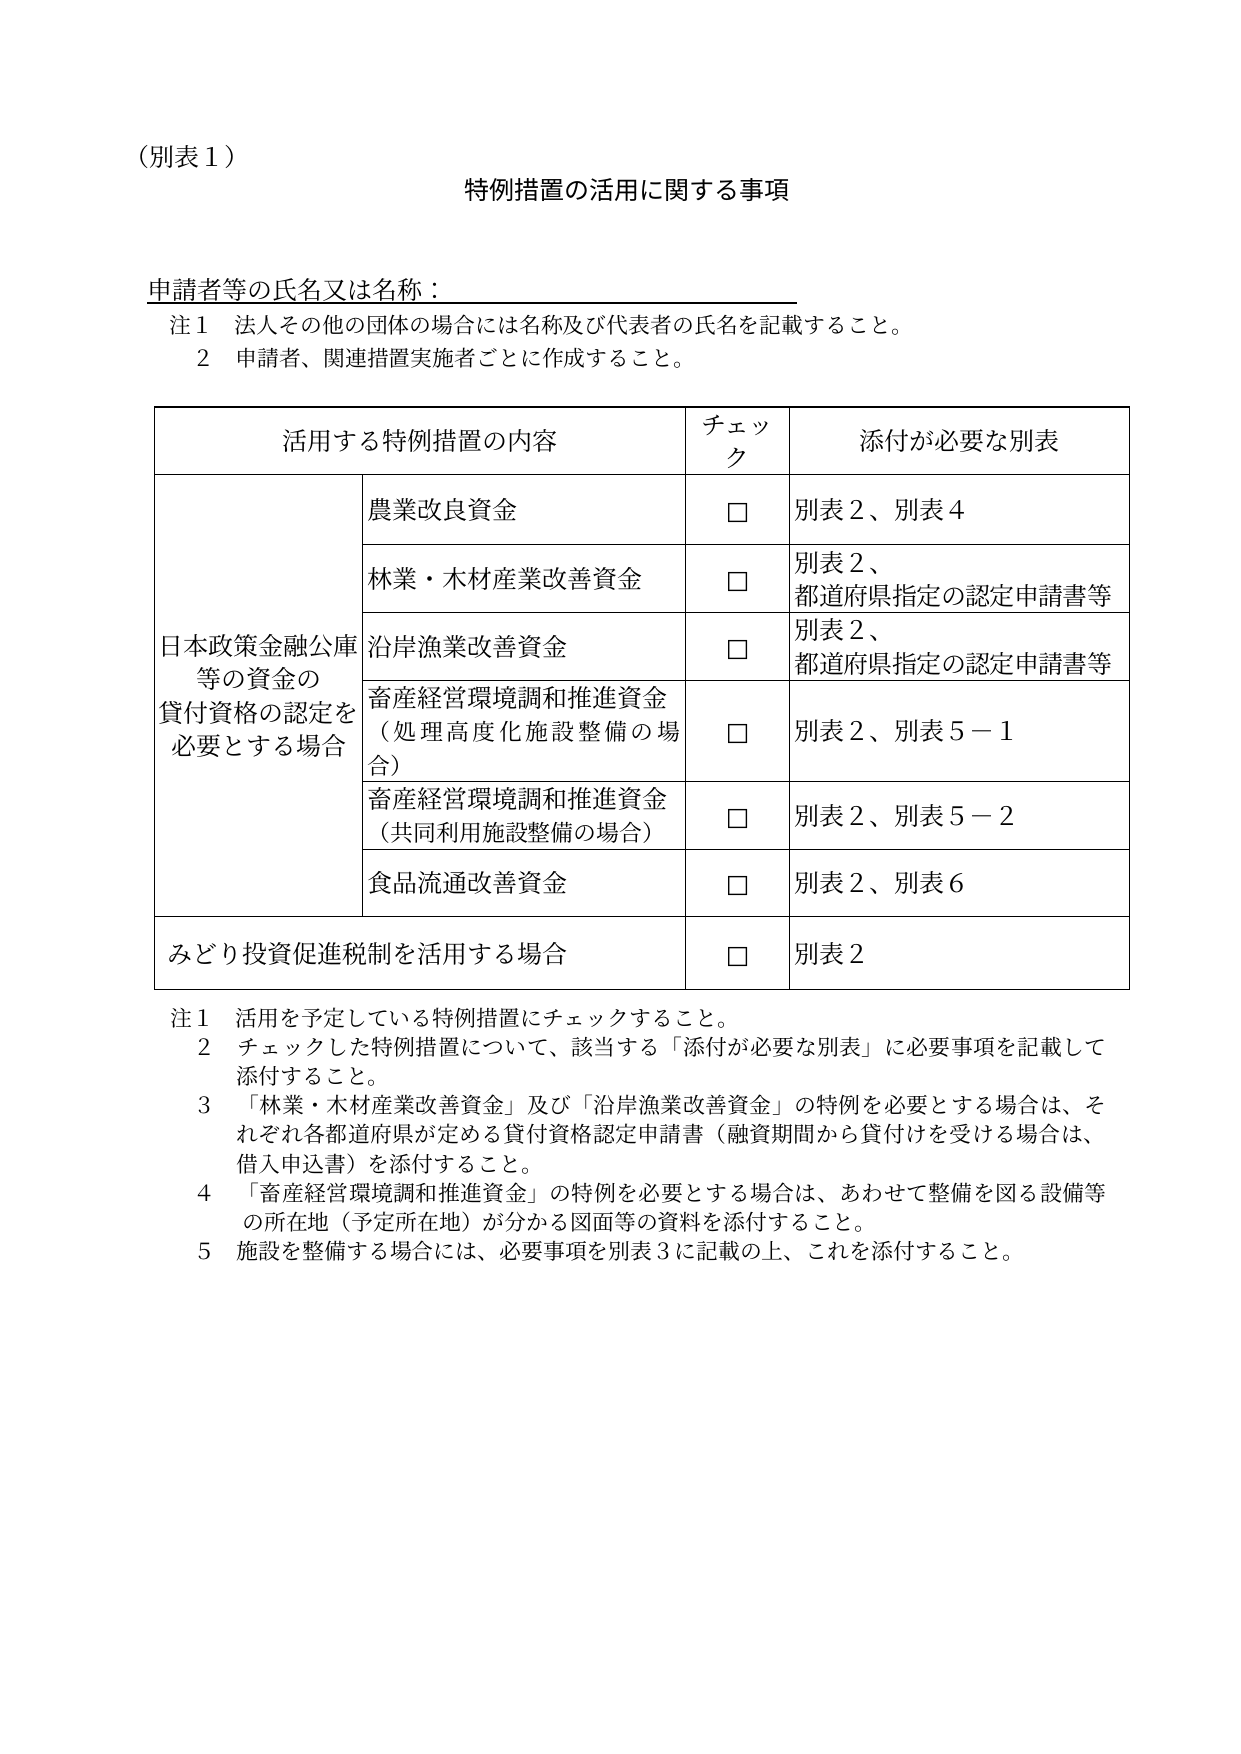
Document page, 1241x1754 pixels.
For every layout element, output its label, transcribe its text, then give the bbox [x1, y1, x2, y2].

text 特例措置の活用に関する事項 [124, 173, 1129, 206]
table_cell 林業・木材産業改善資金 [363, 545, 685, 612]
table_cell 別表２、別表４ [790, 475, 1129, 544]
table_cell □ [686, 850, 789, 916]
text 注１ 活用を予定している特例措置にチェックすること。 [170, 1003, 1107, 1032]
table_cell 別表２ [790, 917, 1129, 989]
table_cell 別表２、別表６ [790, 850, 1129, 916]
table_cell みどり投資促進税制を活用する場合 [155, 917, 685, 989]
text ５ 施設を整備する場合には、必要事項を別表３に記載の上、これを添付すること。 [193, 1236, 1107, 1265]
text 申請者等の氏名又は名称： [147, 273, 1107, 306]
table_cell □ [686, 917, 789, 989]
table_cell 別表２、別表５－２ [790, 782, 1129, 848]
table_cell 日本政策金融公庫等の資金の 貸付資格の認定を必要とする場合 [155, 475, 362, 916]
table_cell □ [686, 475, 789, 544]
table_header 添付が必要な別表 [790, 408, 1129, 474]
table_cell □ [686, 613, 789, 680]
text ３ 「林業・木材産業改善資金」及び「沿岸漁業改善資金」の特例を必要とする場合は、それぞれ各都道府県が定める貸付資格認定申請書（融資期間から貸付けを受ける場合は、借入申込書）を添付すること。 [193, 1090, 1107, 1178]
table_cell 農業改良資金 [363, 475, 685, 544]
table_cell □ [686, 681, 789, 781]
text ４ 「畜産経営環境調和推進資金」の特例を必要とする場合は、あわせて整備を図る設備等の所在地（予定所在地）が分かる図面等の資料を添付すること。 [193, 1178, 1107, 1236]
table_cell 畜産経営環境調和推進資金 （処理高度化施設整備の場合） [363, 681, 685, 781]
table_cell 別表２、 都道府県指定の認定申請書等 [790, 613, 1129, 680]
table_cell 食品流通改善資金 [363, 850, 685, 916]
table_cell 別表２、 都道府県指定の認定申請書等 [790, 545, 1129, 612]
text ２ 申請者、関連措置実施者ごとに作成すること。 [170, 340, 1107, 373]
table_cell 畜産経営環境調和推進資金 （共同利用施設整備の場合） [363, 782, 685, 848]
table_cell 別表２、別表５－１ [790, 681, 1129, 781]
text （別表１） [124, 140, 1129, 173]
table_header 活用する特例措置の内容 [155, 408, 685, 474]
table_cell □ [686, 545, 789, 612]
text 注１ 法人その他の団体の場合には名称及び代表者の氏名を記載すること。 [147, 306, 1107, 340]
table_header チェック [686, 408, 789, 474]
table_cell □ [686, 782, 789, 848]
text ２ チェックした特例措置について、該当する「添付が必要な別表」に必要事項を記載して添付すること。 [193, 1032, 1107, 1090]
table_cell 沿岸漁業改善資金 [363, 613, 685, 680]
